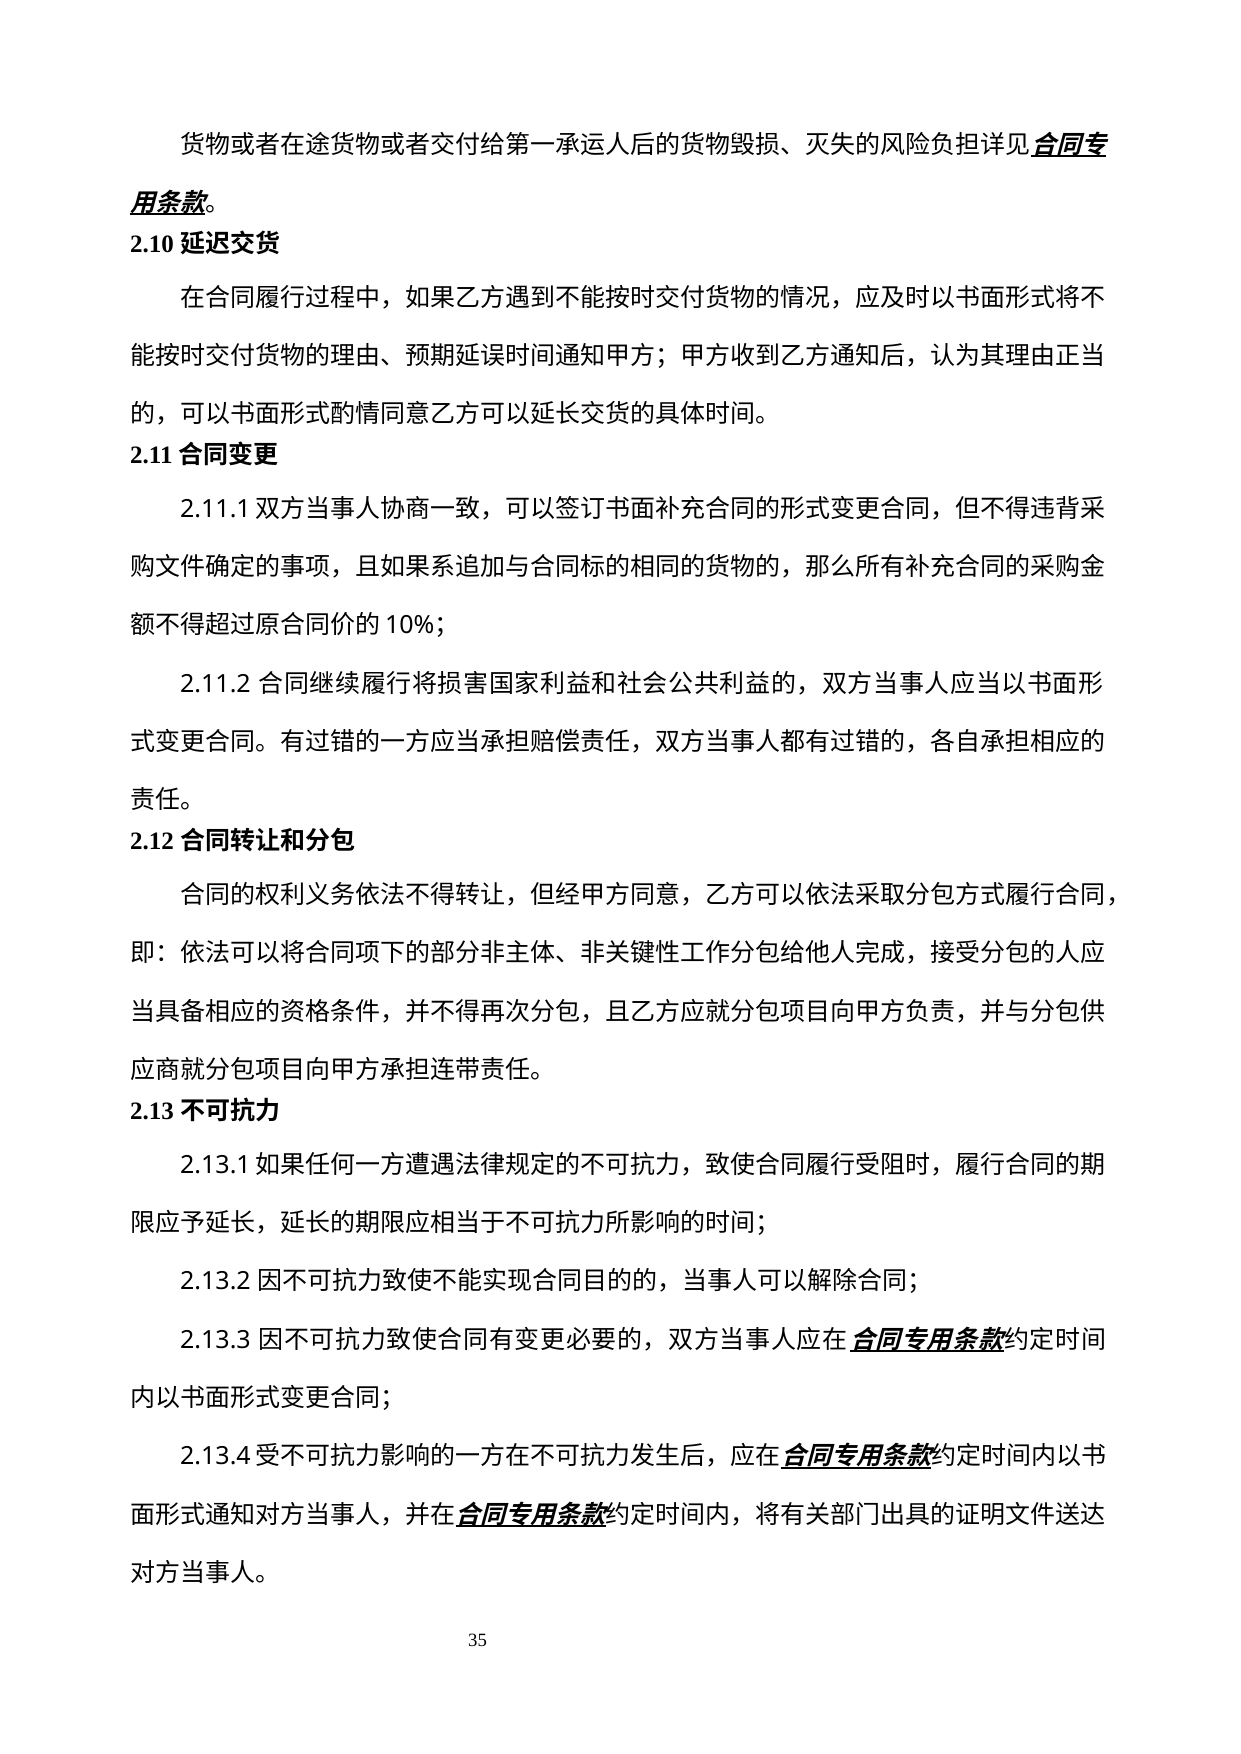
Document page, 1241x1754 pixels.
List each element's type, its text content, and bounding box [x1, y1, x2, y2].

text 2.13.3 因不可抗力致使合同有变更必要的，双方当事人应在合同专用条款约定时间内以书面形式变更合同； [130, 1301, 1106, 1418]
text 2.13.1如果任何一方遭遇法律规定的不可抗力，致使合同履行受阻时，履行合同的期限应予延长，延长的期限应相当于不可抗力所影响的时间； [130, 1126, 1106, 1243]
text 2.12 合同转让和分包 [130, 821, 1106, 857]
text 2.10 延迟交货 [130, 223, 1106, 259]
text 2.11.2 合同继续履行将损害国家利益和社会公共利益的，双方当事人应当以书面形式变更合同。有过错的一方应当承担赔偿责任，双方当事人都有过错的，各自承担相应的责任。 [130, 646, 1106, 821]
text 2.11.1双方当事人协商一致，可以签订书面补充合同的形式变更合同，但不得违背采购文件确定的事项，且如果系追加与合同标的相同的货物的，那么所有补充合同的采购金额不得超过原合同价的10%； [130, 471, 1106, 646]
text 2.11 合同变更 [130, 434, 1106, 471]
text 在合同履行过程中，如果乙方遇到不能按时交付货物的情况，应及时以书面形式将不能按时交付货物的理由、预期延误时间通知甲方；甲方收到乙方通知后，认为其理由正当的，可以书面形式酌情同意乙方可以延长交货的具体时间。 [130, 259, 1106, 434]
text 2.13.4受不可抗力影响的一方在不可抗力发生后，应在合同专用条款约定时间内以书面形式通知对方当事人，并在合同专用条款约定时间内，将有关部门出具的证明文件送达对方当事人。 [130, 1418, 1106, 1593]
text 货物或者在途货物或者交付给第一承运人后的货物毁损、灭失的风险负担详见合同专用条款。 [130, 106, 1106, 223]
text 2.13.2 因不可抗力致使不能实现合同目的的，当事人可以解除合同； [130, 1243, 1106, 1301]
text 合同的权利义务依法不得转让，但经甲方同意，乙方可以依法采取分包方式履行合同，即：依法可以将合同项下的部分非主体、非关键性工作分包给他人完成，接受分包的人应当具备相应的资格条件，并不得再次分包，且乙方应就分包项目向甲方负责，并与分包供应商就分包项目向甲方承担连带责任。 [130, 857, 1106, 1090]
text 2.13 不可抗力 [130, 1090, 1106, 1126]
